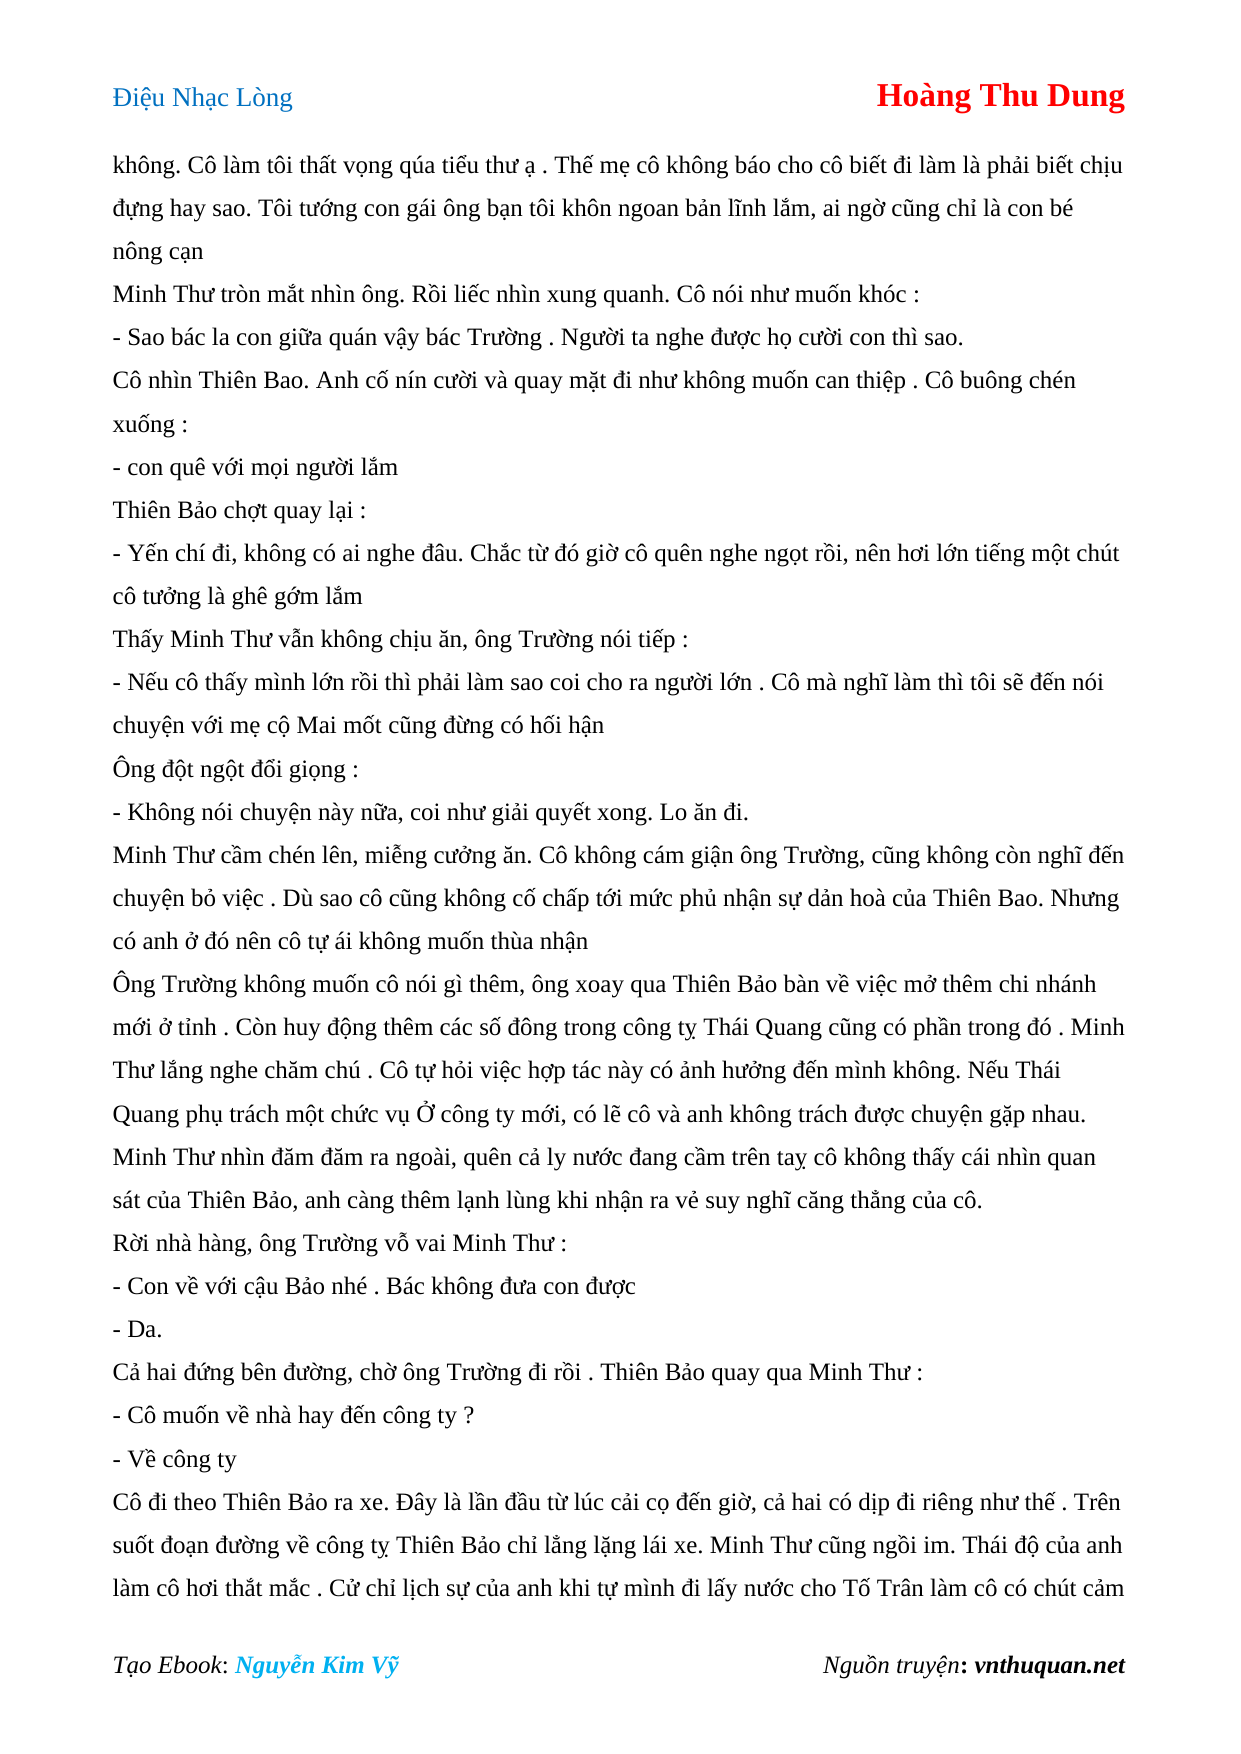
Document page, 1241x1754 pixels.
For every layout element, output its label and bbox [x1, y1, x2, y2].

text [112, 150, 1128, 1602]
